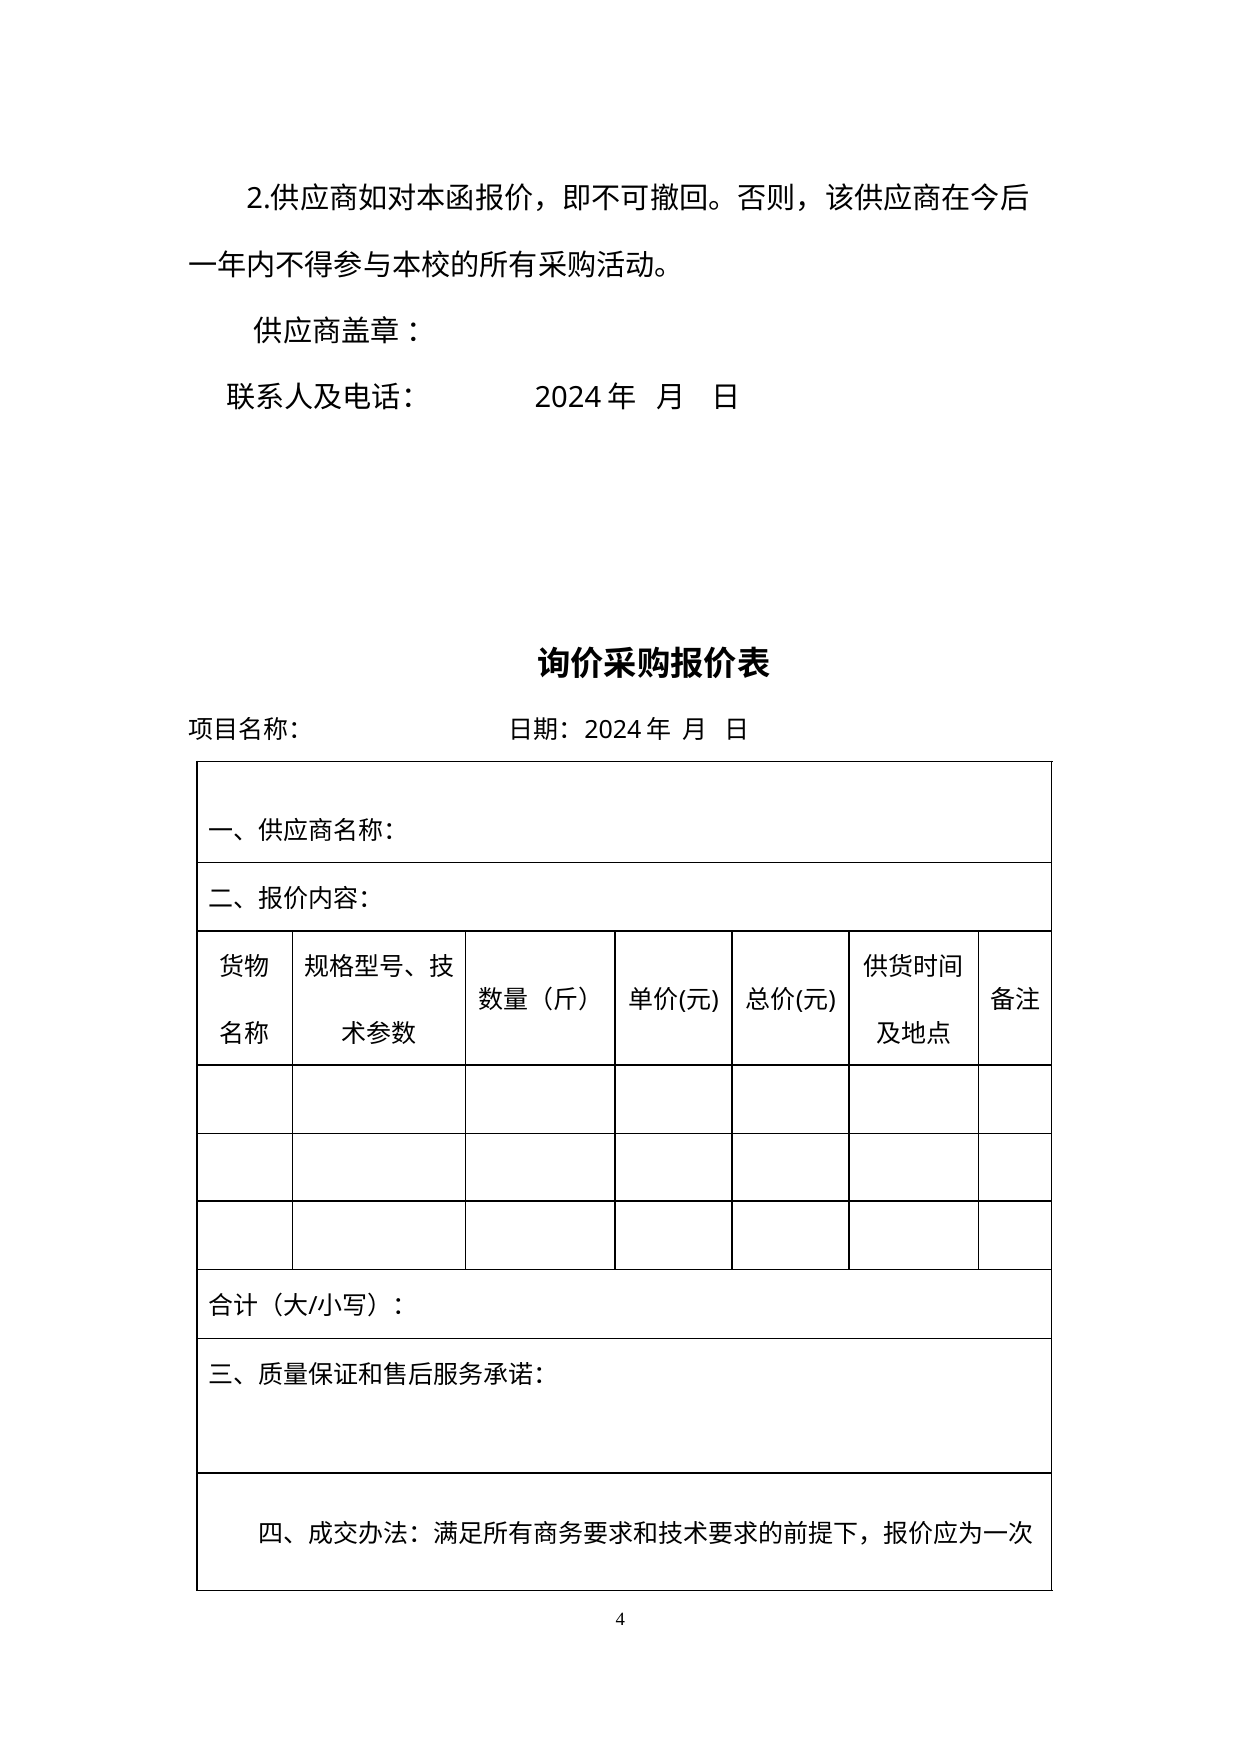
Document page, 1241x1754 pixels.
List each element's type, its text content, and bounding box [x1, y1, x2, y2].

table_cell [293, 1066, 465, 1132]
table_cell [198, 1202, 292, 1268]
table_cell 供货时间及地点 [850, 932, 978, 1064]
table_cell 总价(元) [733, 932, 848, 1064]
table_cell [733, 1202, 848, 1268]
table_cell [293, 1202, 465, 1268]
table_cell [198, 1066, 292, 1132]
table_cell [850, 1134, 978, 1200]
table_cell [466, 1066, 614, 1132]
table_cell [466, 1202, 614, 1268]
table_cell [616, 1202, 731, 1268]
table_cell [198, 1134, 292, 1200]
text 2.供应商如对本函报价，即不可撤回。否则，该供应商在今后一年内不得参与本校的所有采购活动。 [188, 162, 1052, 295]
text 询价采购报价表 [188, 628, 1052, 694]
table_cell 规格型号、技术参数 [293, 932, 465, 1064]
table_cell [979, 1134, 1051, 1200]
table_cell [198, 1474, 1051, 1590]
table_cell [733, 1134, 848, 1200]
table_cell 合计（大/小写）： [198, 1270, 1051, 1337]
table_cell [293, 1134, 465, 1200]
table_cell [979, 1066, 1051, 1132]
table_cell [979, 1202, 1051, 1268]
table_cell 三、质量保证和售后服务承诺： [198, 1339, 1051, 1472]
table_cell [466, 1134, 614, 1200]
table_cell [850, 1202, 978, 1268]
text 项目名称： 日期：2024年 月 日 [188, 694, 1052, 761]
table_cell [616, 1066, 731, 1132]
table_cell [733, 1066, 848, 1132]
table_cell 数量（斤） [466, 932, 614, 1064]
table_cell 单价(元) [616, 932, 731, 1064]
table_cell [616, 1134, 731, 1200]
table_cell 备注 [979, 932, 1051, 1064]
text 联系人及电话： 2024年 月 日 [188, 362, 1052, 428]
table_header 一、供应商名称： [198, 762, 1051, 862]
table_cell [850, 1066, 978, 1132]
table_cell 二、报价内容： [198, 863, 1051, 930]
text 供应商盖章 ： [188, 295, 1052, 362]
table_cell 货物名称 [198, 932, 292, 1064]
